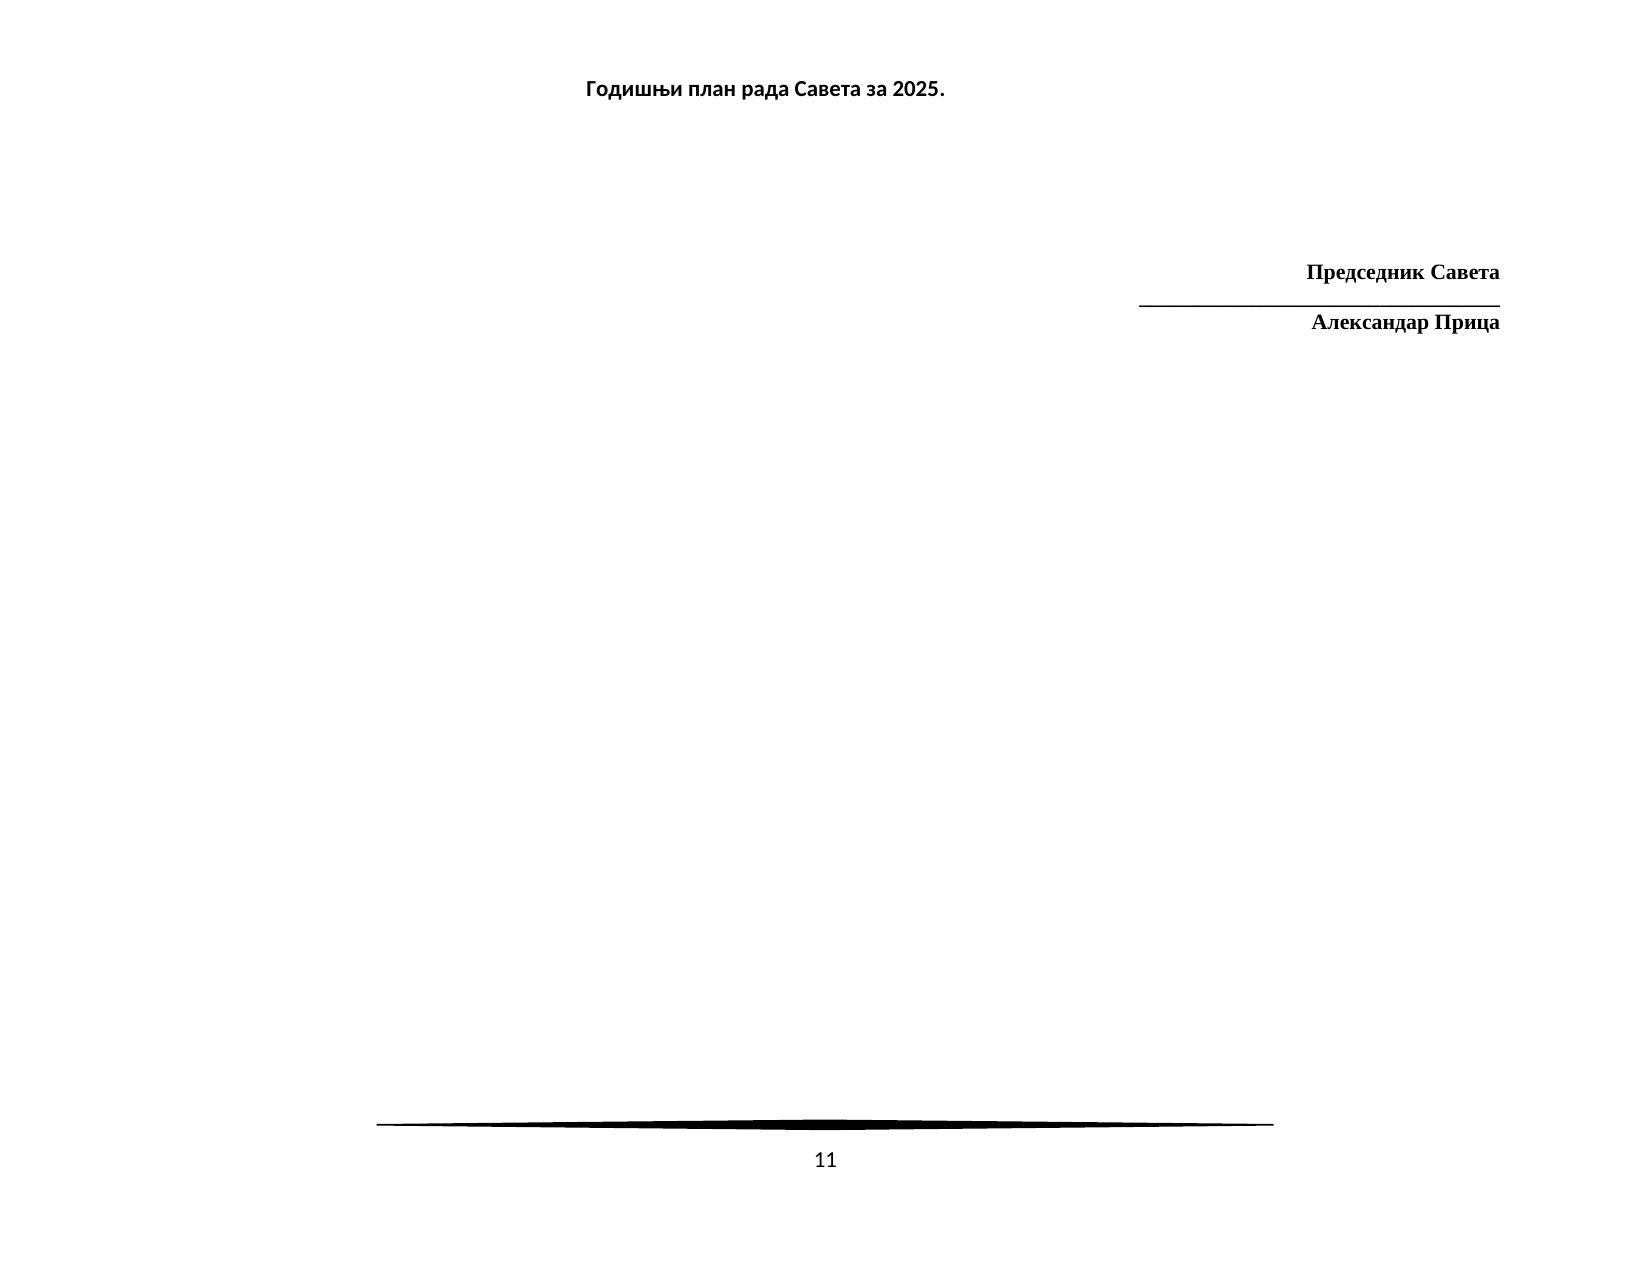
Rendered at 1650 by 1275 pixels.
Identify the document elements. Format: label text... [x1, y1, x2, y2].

text Александар Прица [150, 309, 1500, 334]
text Председник Савета [150, 259, 1500, 284]
text _________________________________ [150, 284, 1500, 309]
